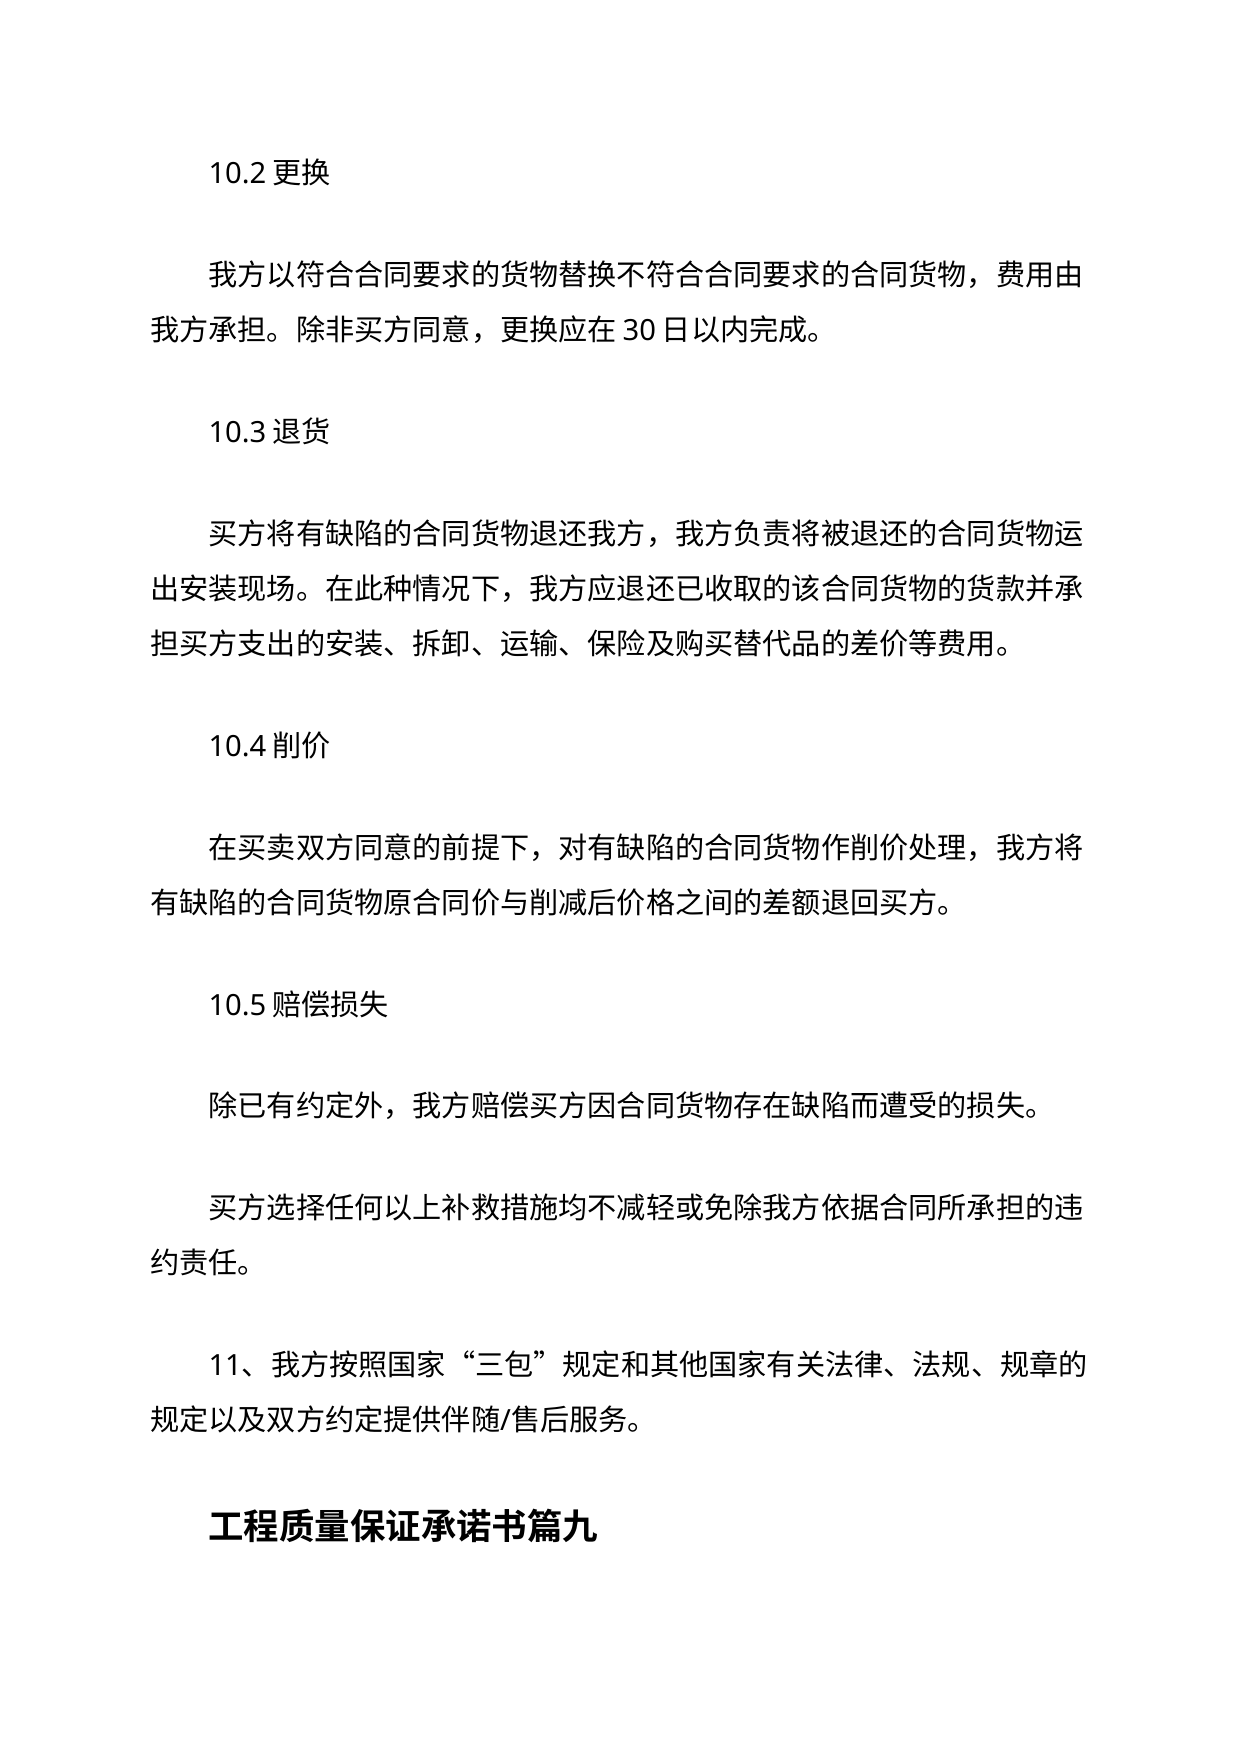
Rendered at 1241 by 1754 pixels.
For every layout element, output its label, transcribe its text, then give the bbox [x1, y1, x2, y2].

text 我方以符合合同要求的货物替换不符合合同要求的合同货物，费用由我方承担。除非买方同意，更换应在30日以内完成。 [150, 252, 1090, 349]
text 买方选择任何以上补救措施均不减轻或免除我方依据合同所承担的违约责任。 [150, 1185, 1090, 1282]
text 11、我方按照国家“三包”规定和其他国家有关法律、法规、规章的规定以及双方约定提供伴随/售后服务。 [150, 1341, 1090, 1439]
text 在买卖双方同意的前提下，对有缺陷的合同货物作削价处理，我方将有缺陷的合同货物原合同价与削减后价格之间的差额退回买方。 [150, 824, 1090, 922]
text 10.2更换 [150, 150, 1090, 192]
text 工程质量保证承诺书篇九 [150, 1498, 1090, 1550]
text 10.4削价 [150, 722, 1090, 765]
text 除已有约定外，我方赔偿买方因合同货物存在缺陷而遭受的损失。 [150, 1083, 1090, 1125]
text 10.3退货 [150, 409, 1090, 451]
text 10.5赔偿损失 [150, 981, 1090, 1023]
text 买方将有缺陷的合同货物退还我方，我方负责将被退还的合同货物运出安装现场。在此种情况下，我方应退还已收取的该合同货物的货款并承担买方支出的安装、拆卸、运输、保险及购买替代品的差价等费用。 [150, 511, 1090, 663]
